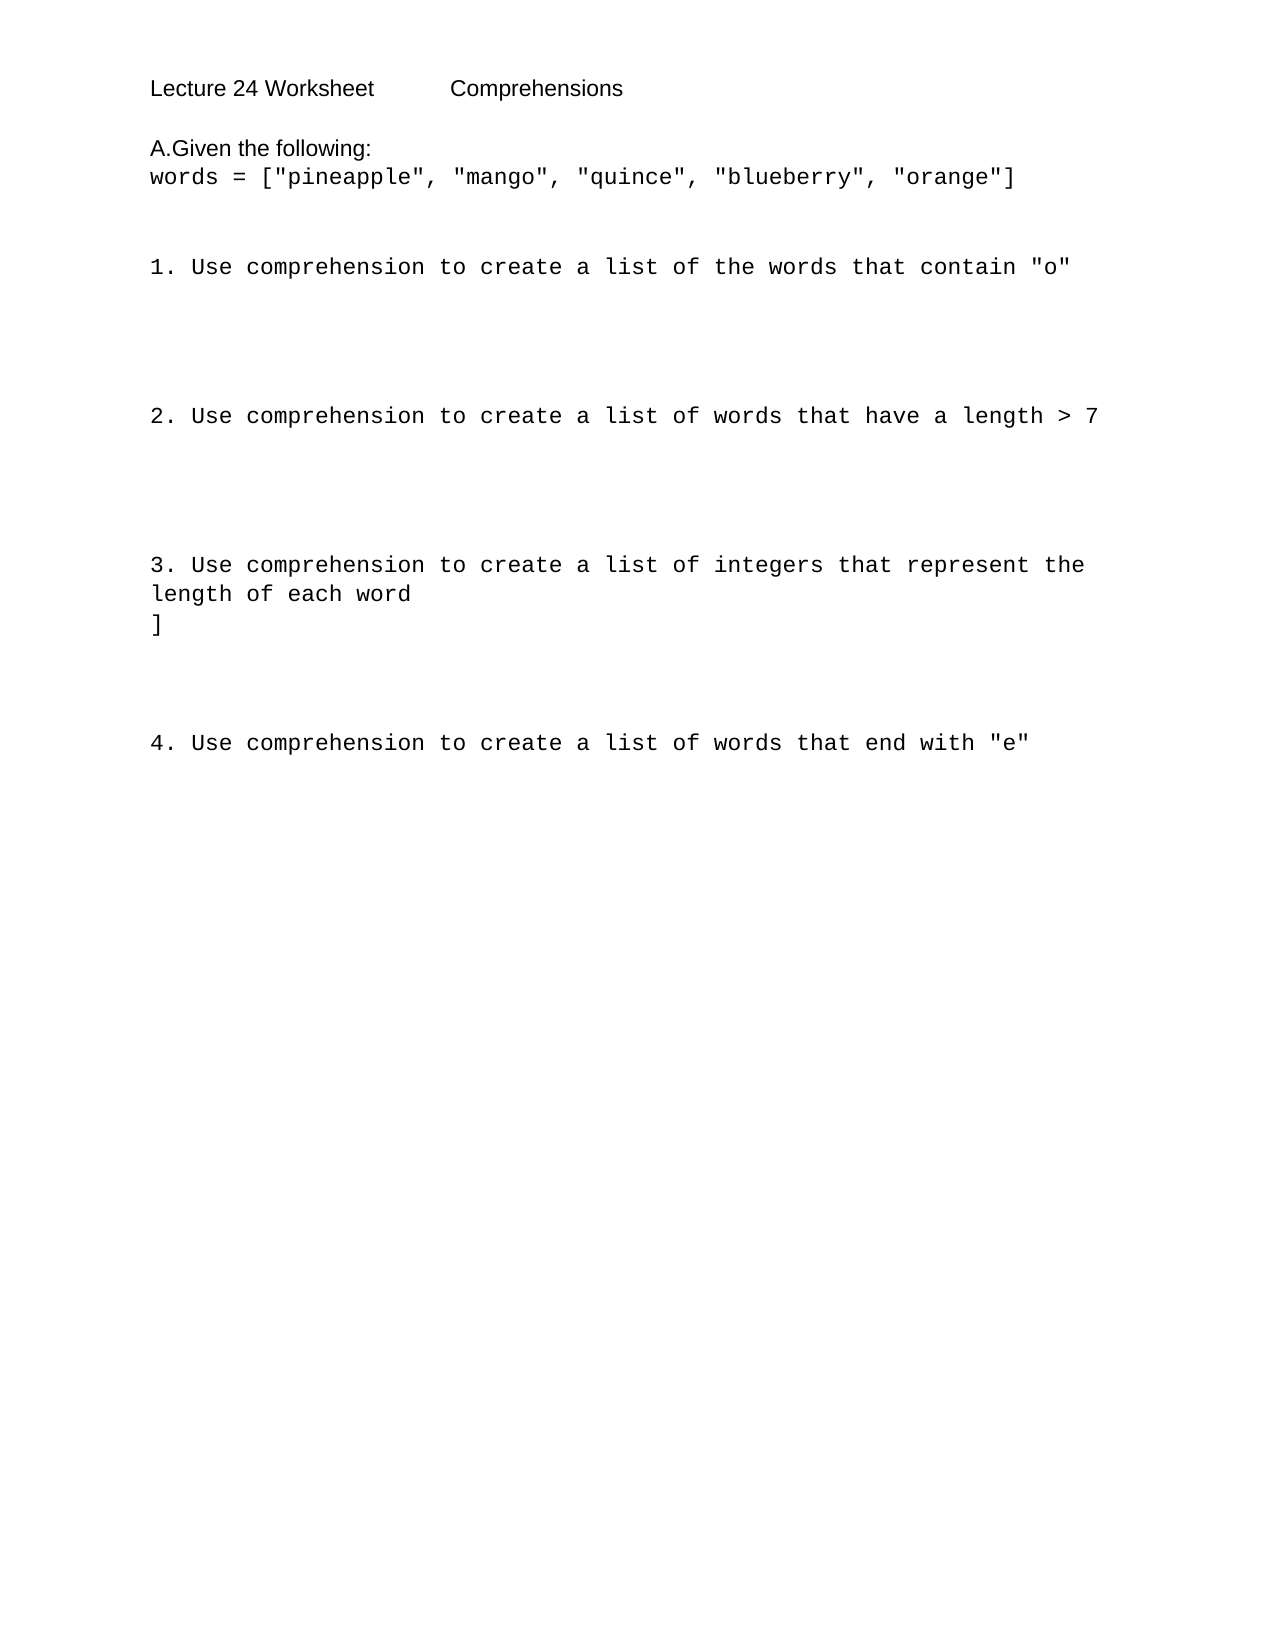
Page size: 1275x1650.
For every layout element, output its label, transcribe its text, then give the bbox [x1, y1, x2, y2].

text 2. Use comprehension to create a list of words that have a length > 7 [150, 404, 1125, 430]
text ] [150, 612, 1125, 638]
text 1. Use comprehension to create a list of the words that contain "o" [150, 255, 1125, 281]
text Lecture 24 Worksheet Comprehensions [150, 75, 1125, 101]
text A.Given the following: [150, 135, 1125, 162]
text 4. Use comprehension to create a list of words that end with "e" [150, 732, 1125, 758]
text words = ["pineapple", "mango", "quince", "blueberry", "orange"] [150, 166, 1125, 192]
text 3. Use comprehension to create a list of integers that represent the length of each word [150, 553, 1125, 609]
